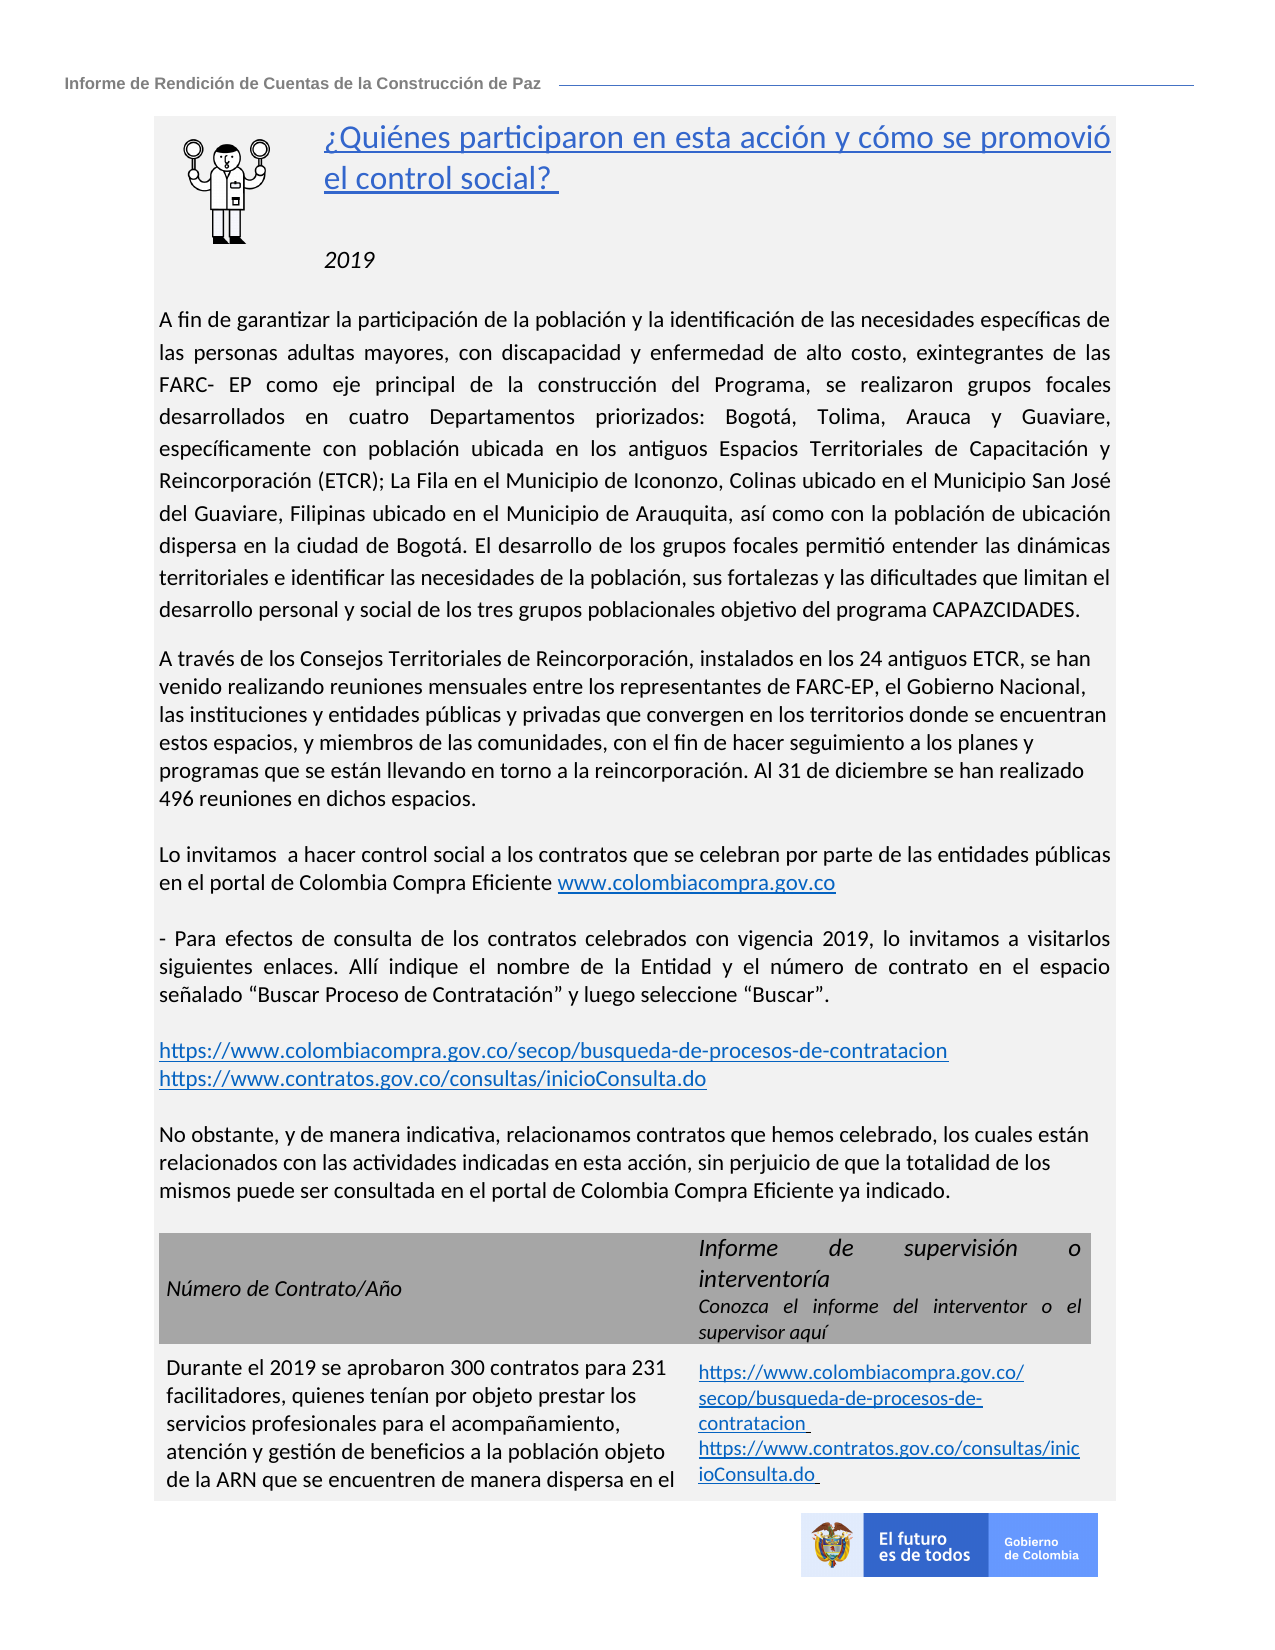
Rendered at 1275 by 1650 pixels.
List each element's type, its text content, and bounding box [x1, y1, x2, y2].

picture [147, 116, 306, 258]
picture [801, 1513, 1098, 1577]
